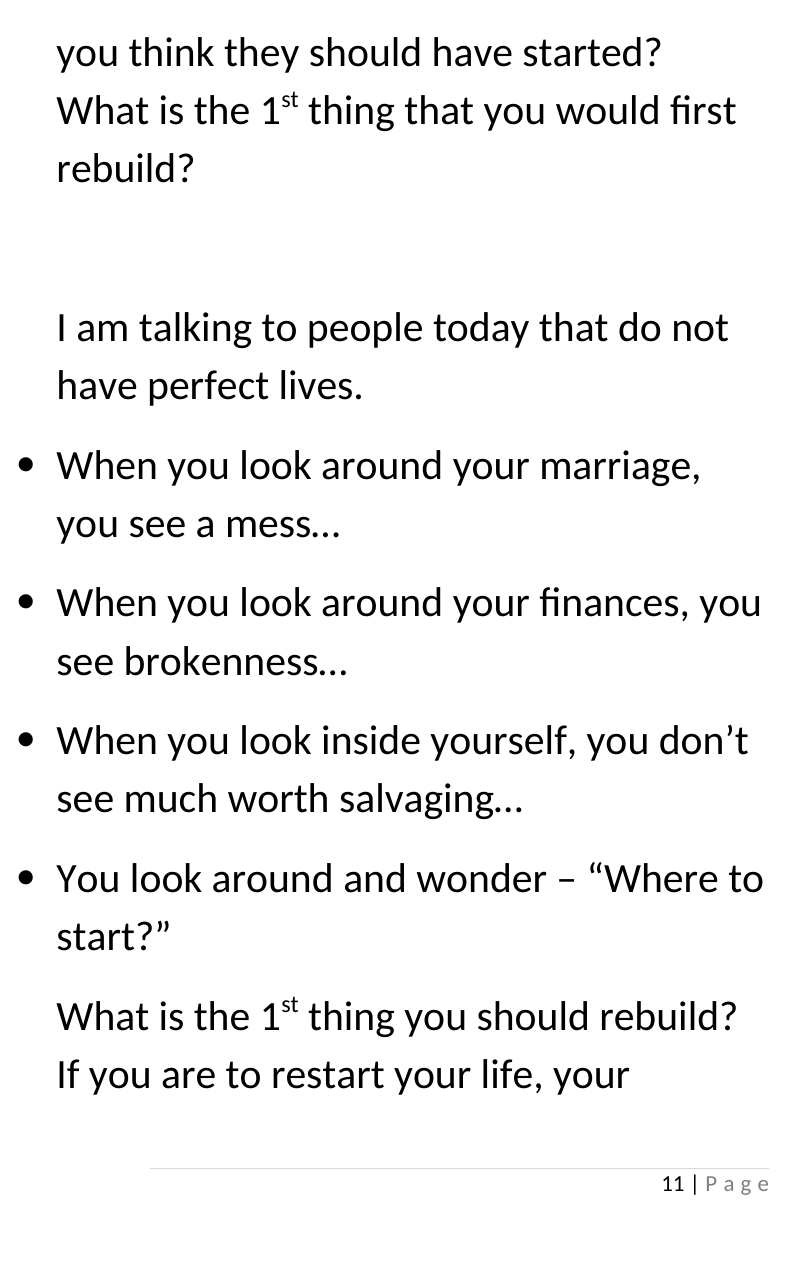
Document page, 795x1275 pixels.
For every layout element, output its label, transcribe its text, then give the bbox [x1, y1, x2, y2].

list When you look around your finances, you see brokenness… [19, 576, 769, 686]
text I am talking to people today that do not have perfect lives. [56, 301, 769, 410]
list When you look inside yourself, you don’t see much worth salvaging… [19, 714, 769, 823]
list You look around and wonder – “Where to start?” [19, 852, 769, 961]
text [56, 26, 769, 193]
list When you look around your marriage, you see a mess… [19, 439, 769, 548]
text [56, 989, 769, 1099]
